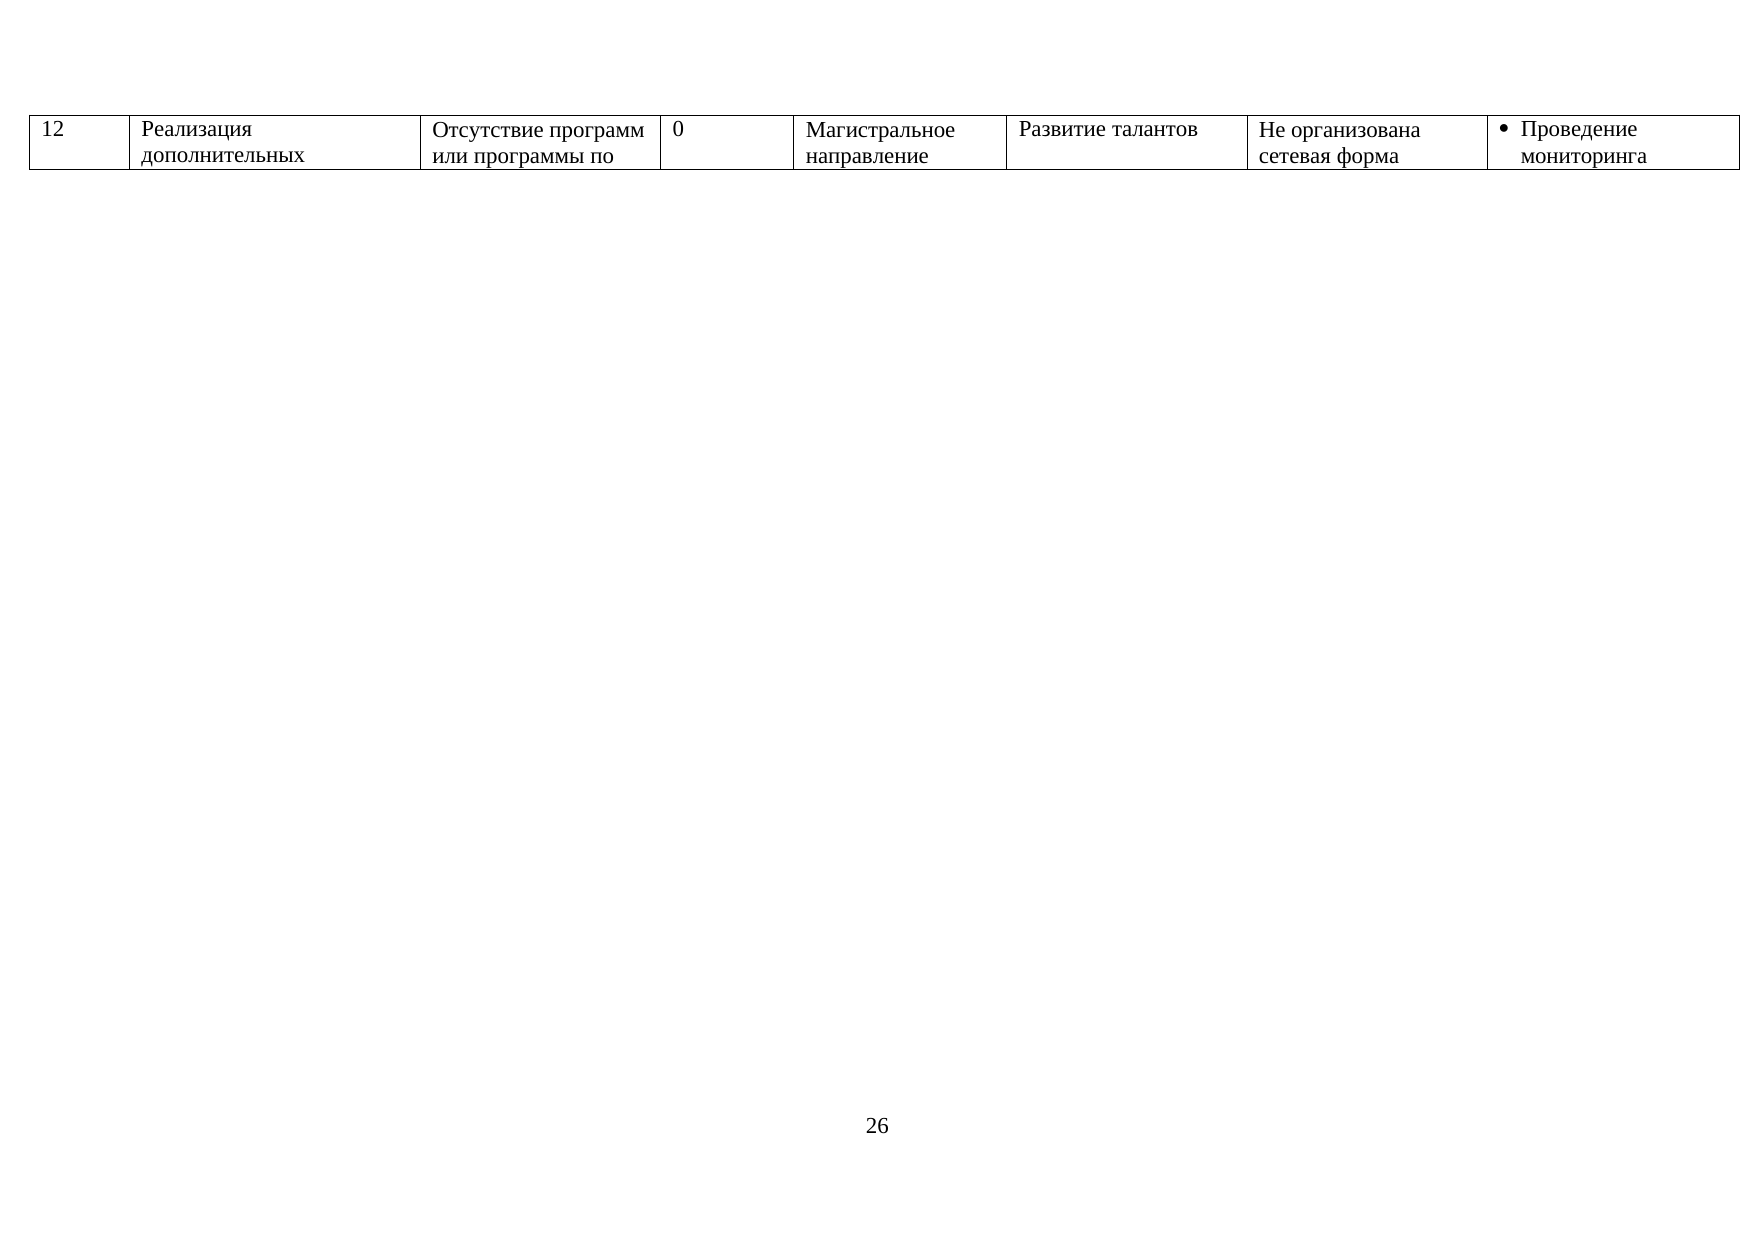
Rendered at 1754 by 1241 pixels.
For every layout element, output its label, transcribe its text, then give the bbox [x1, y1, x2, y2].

table_cell Отсутствие программ или программы по [421, 116, 660, 169]
table_cell Проведение мониторинга [1488, 116, 1739, 169]
table_cell Магистральное направление [794, 116, 1006, 169]
table_cell Развитие талантов [1007, 116, 1247, 169]
table_cell Не организована сетевая форма [1248, 116, 1487, 169]
table_cell 12 [30, 116, 129, 169]
table_cell Реализация дополнительных [130, 116, 420, 169]
table_cell 0 [661, 116, 793, 169]
